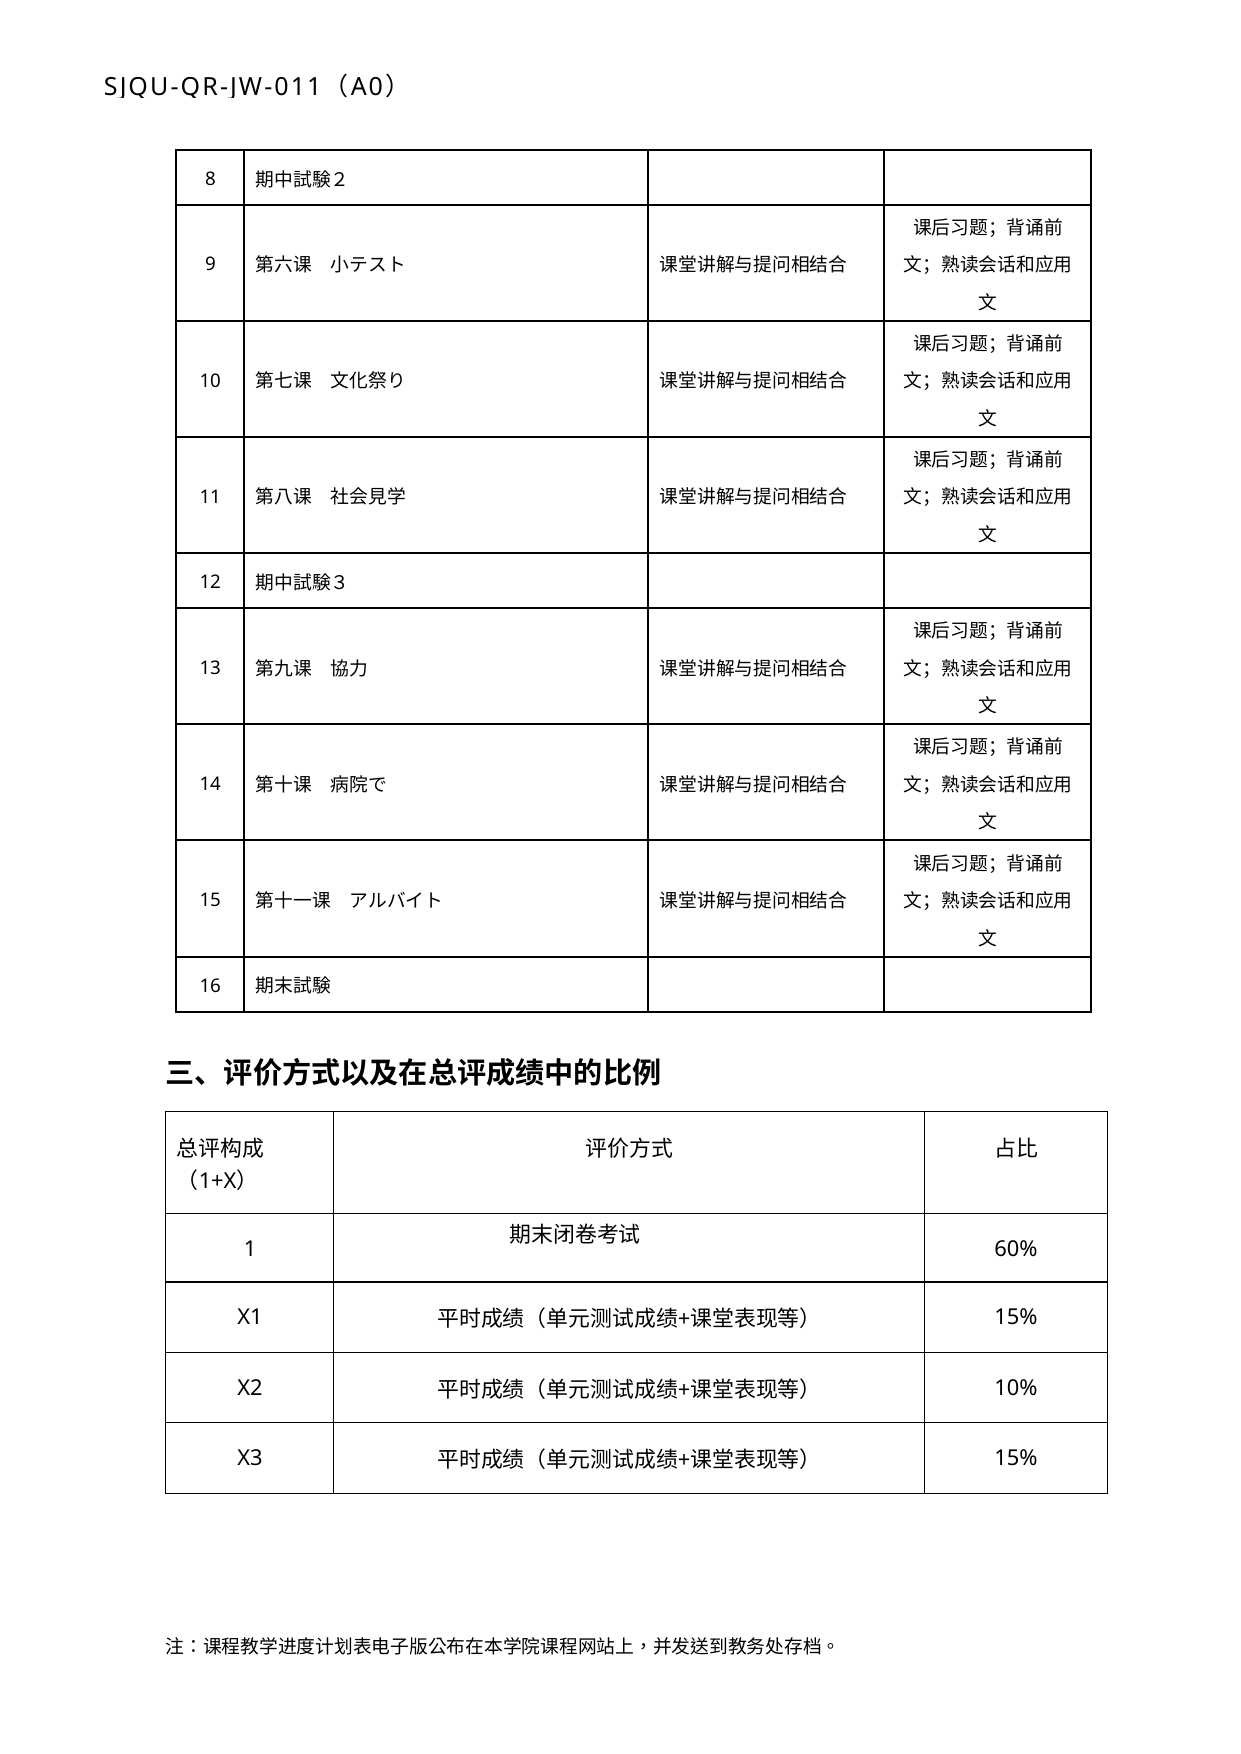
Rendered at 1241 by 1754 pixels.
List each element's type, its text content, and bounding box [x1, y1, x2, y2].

table_cell 第九课 協力 [245, 609, 647, 723]
table_cell 期末闭卷考试 [334, 1214, 924, 1281]
table_cell 13 [177, 609, 243, 723]
table_cell [885, 151, 1090, 204]
table_header 评价方式 [334, 1112, 924, 1213]
table_cell 60% [925, 1214, 1107, 1281]
table_cell 9 [177, 206, 243, 320]
table_cell 课堂讲解与提问相结合 [649, 609, 883, 723]
table_header 占比 [925, 1112, 1107, 1213]
table_cell 课后习题；背诵前文；熟读会话和应用文 [885, 206, 1090, 320]
table_cell 第八课 社会見学 [245, 438, 647, 552]
table_cell 8 [177, 151, 243, 204]
table_cell 1 [166, 1214, 333, 1281]
table_cell 14 [177, 725, 243, 839]
table_cell 第十课 病院で [245, 725, 647, 839]
table_cell 第六课 小テスト [245, 206, 647, 320]
table_cell [885, 554, 1090, 607]
table_cell 第十一课 アルバイト [245, 841, 647, 956]
table_cell [649, 151, 883, 204]
table_cell 期末試験 [245, 958, 647, 1011]
table_cell 课后习题；背诵前文；熟读会话和应用文 [885, 609, 1090, 723]
table_cell 课堂讲解与提问相结合 [649, 322, 883, 436]
table_cell 15% [925, 1423, 1107, 1492]
table_cell 课后习题；背诵前文；熟读会话和应用文 [885, 841, 1090, 956]
table_cell X3 [166, 1423, 333, 1492]
table_cell [649, 958, 883, 1011]
table_header 总评构成（1+X） [166, 1112, 333, 1213]
table_cell 15% [925, 1283, 1107, 1352]
table_cell 课堂讲解与提问相结合 [649, 438, 883, 552]
text 三、评价方式以及在总评成绩中的比例 [165, 1050, 1087, 1092]
table_cell 11 [177, 438, 243, 552]
table_cell 课后习题；背诵前文；熟读会话和应用文 [885, 438, 1090, 552]
table_cell 平时成绩（单元测试成绩+课堂表现等） [334, 1423, 924, 1492]
table_cell 期中試験３ [245, 554, 647, 607]
table_cell [649, 554, 883, 607]
table_cell X2 [166, 1353, 333, 1422]
table_cell 平时成绩（单元测试成绩+课堂表现等） [334, 1283, 924, 1352]
table_cell 第七课 文化祭り [245, 322, 647, 436]
table_cell [885, 958, 1090, 1011]
table_cell 期中試験２ [245, 151, 647, 204]
table_cell 15 [177, 841, 243, 956]
table_cell 课堂讲解与提问相结合 [649, 841, 883, 956]
table_cell 课堂讲解与提问相结合 [649, 206, 883, 320]
table_cell 10% [925, 1353, 1107, 1422]
table_cell 10 [177, 322, 243, 436]
table_cell 16 [177, 958, 243, 1011]
table_cell 12 [177, 554, 243, 607]
table_cell 课后习题；背诵前文；熟读会话和应用文 [885, 725, 1090, 839]
table_cell 课后习题；背诵前文；熟读会话和应用文 [885, 322, 1090, 436]
table_cell X1 [166, 1283, 333, 1352]
table_cell 课堂讲解与提问相结合 [649, 725, 883, 839]
table_cell 平时成绩（单元测试成绩+课堂表现等） [334, 1353, 924, 1422]
